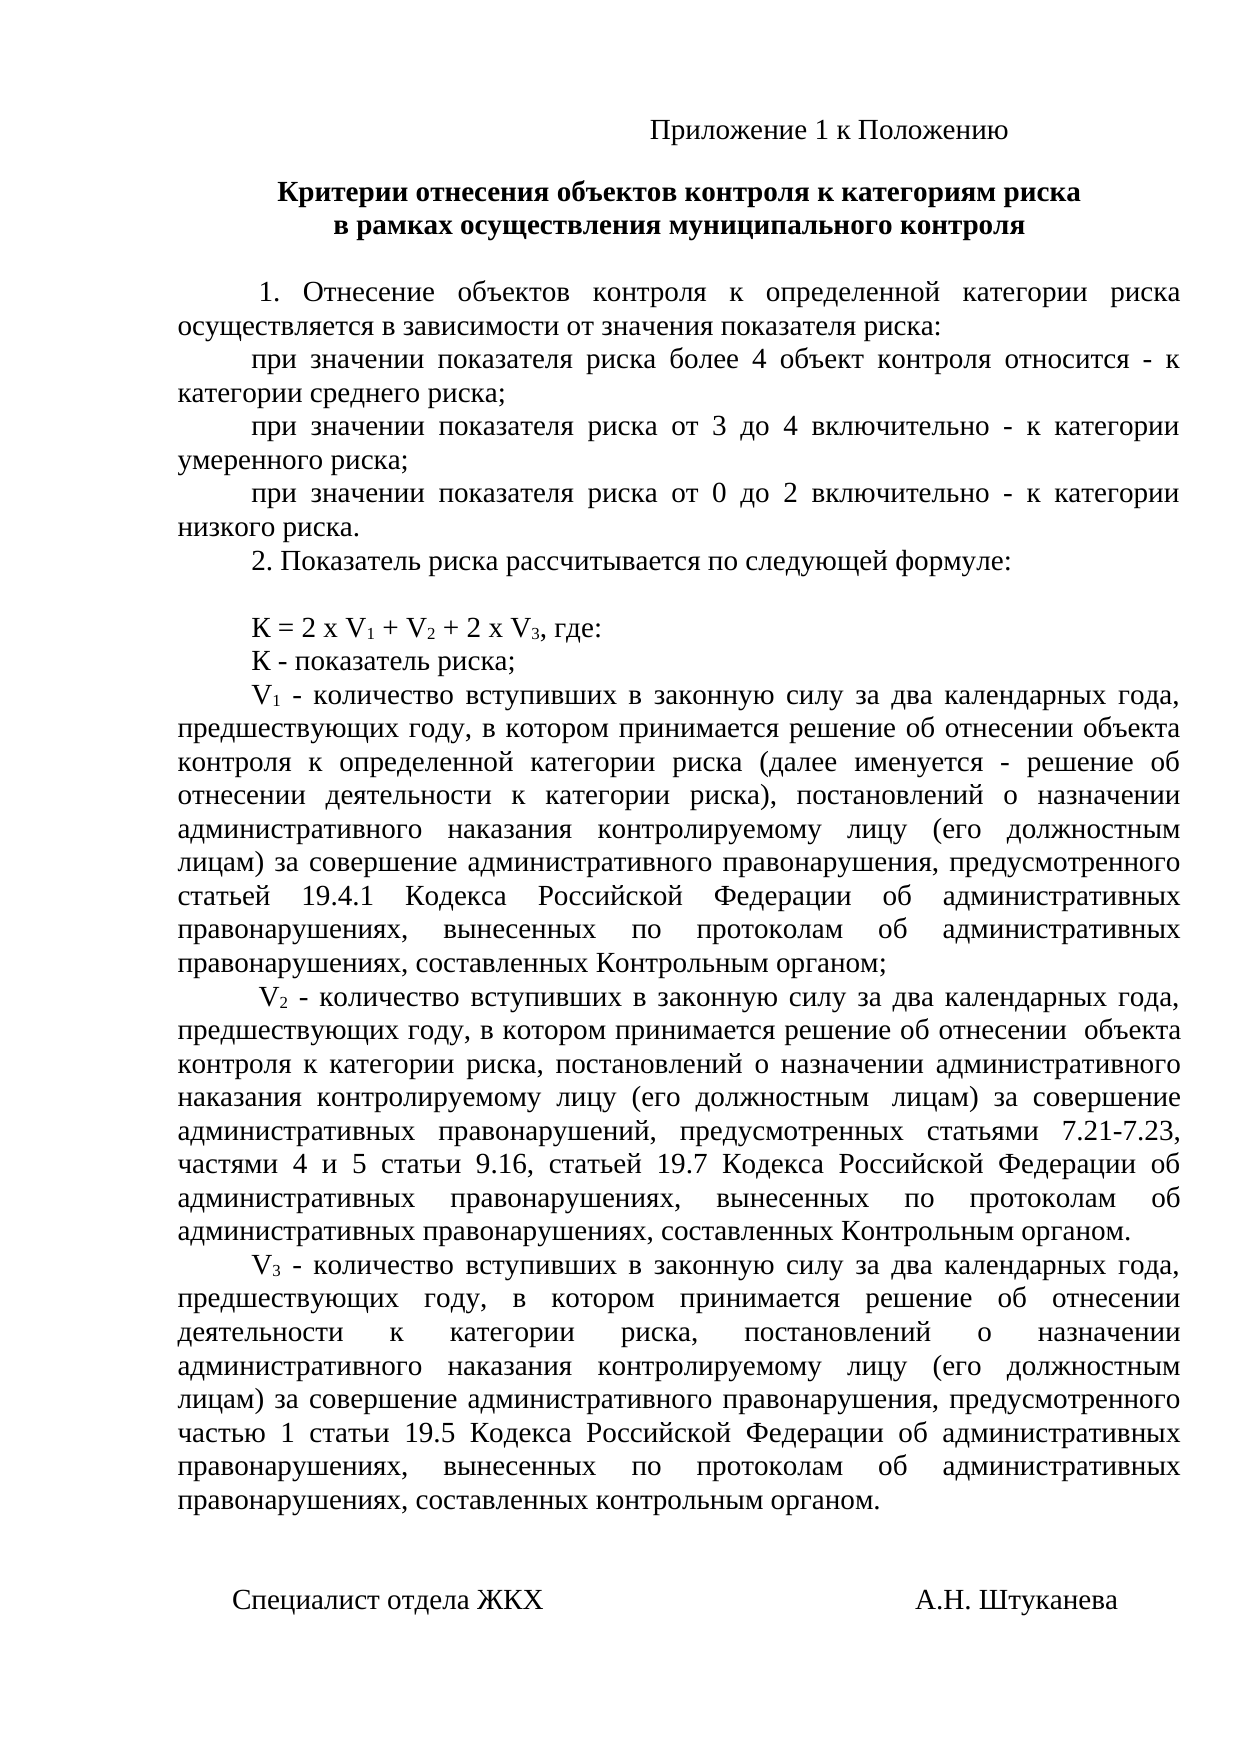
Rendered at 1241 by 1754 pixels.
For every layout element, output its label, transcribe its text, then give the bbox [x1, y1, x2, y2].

text при значении показателя риска от 0 до 2 включительно - к категории низкого риска. [177, 476, 1181, 543]
text V1 - количество вступивших в законную силу за два календарных года, предшествующих году, в котором принимается решение об отнесении объекта контроля к определенной категории риска (далее именуется - решение об отнесении деятельности к категории риска), постановлений о назначении административного наказания контролируемому лицу (его должностным лицам) за совершение административного правонарушения, предусмотренного статьей 19.4.1 Кодекса Российской Федерации об административных правонарушениях, вынесенных по протоколам об административных правонарушениях, составленных Контрольным органом; [177, 677, 1181, 979]
text К = 2 x V1 + V2 + 2 x V3, где: [177, 610, 1181, 643]
text V3 - количество вступивших в законную силу за два календарных года, предшествующих году, в котором принимается решение об отнесении деятельности к категории риска, постановлений о назначении административного наказания контролируемому лицу (его должностным лицам) за совершение административного правонарушения, предусмотренного частью 1 статьи 19.5 Кодекса Российской Федерации об административных правонарушениях, вынесенных по протоколам об административных правонарушениях, составленных контрольным органом. [177, 1247, 1181, 1515]
text при значении показателя риска более 4 объект контроля относится - к категории среднего риска; [177, 341, 1181, 408]
text Приложение 1 к Положению [649, 118, 1181, 145]
text при значении показателя риска от 3 до 4 включительно - к категории умеренного риска; [177, 408, 1181, 476]
text 1. Отнесение объектов контроля к определенной категории риска осуществляется в зависимости от значения показателя риска: [177, 274, 1181, 341]
text К - показатель риска; [177, 643, 1181, 677]
text 2. Показатель риска рассчитывается по следующей формуле: [177, 543, 1181, 576]
text Специалист отдела ЖКХ А.Н. Штуканева [177, 1582, 1181, 1616]
text в рамках осуществления муниципального контроля [177, 207, 1181, 241]
text Критерии отнесения объектов контроля к категориям риска [177, 174, 1181, 207]
text V2 - количество вступивших в законную силу за два календарных года, предшествующих году, в котором принимается решение об отнесении объекта контроля к категории риска, постановлений о назначении административного наказания контролируемому лицу (его должностным лицам) за совершение административных правонарушений, предусмотренных статьями 7.21-7.23, частями 4 и 5 статьи 9.16, статьей 19.7 Кодекса Российской Федерации об административных правонарушениях, вынесенных по протоколам об административных правонарушениях, составленных Контрольным органом. [177, 979, 1181, 1247]
